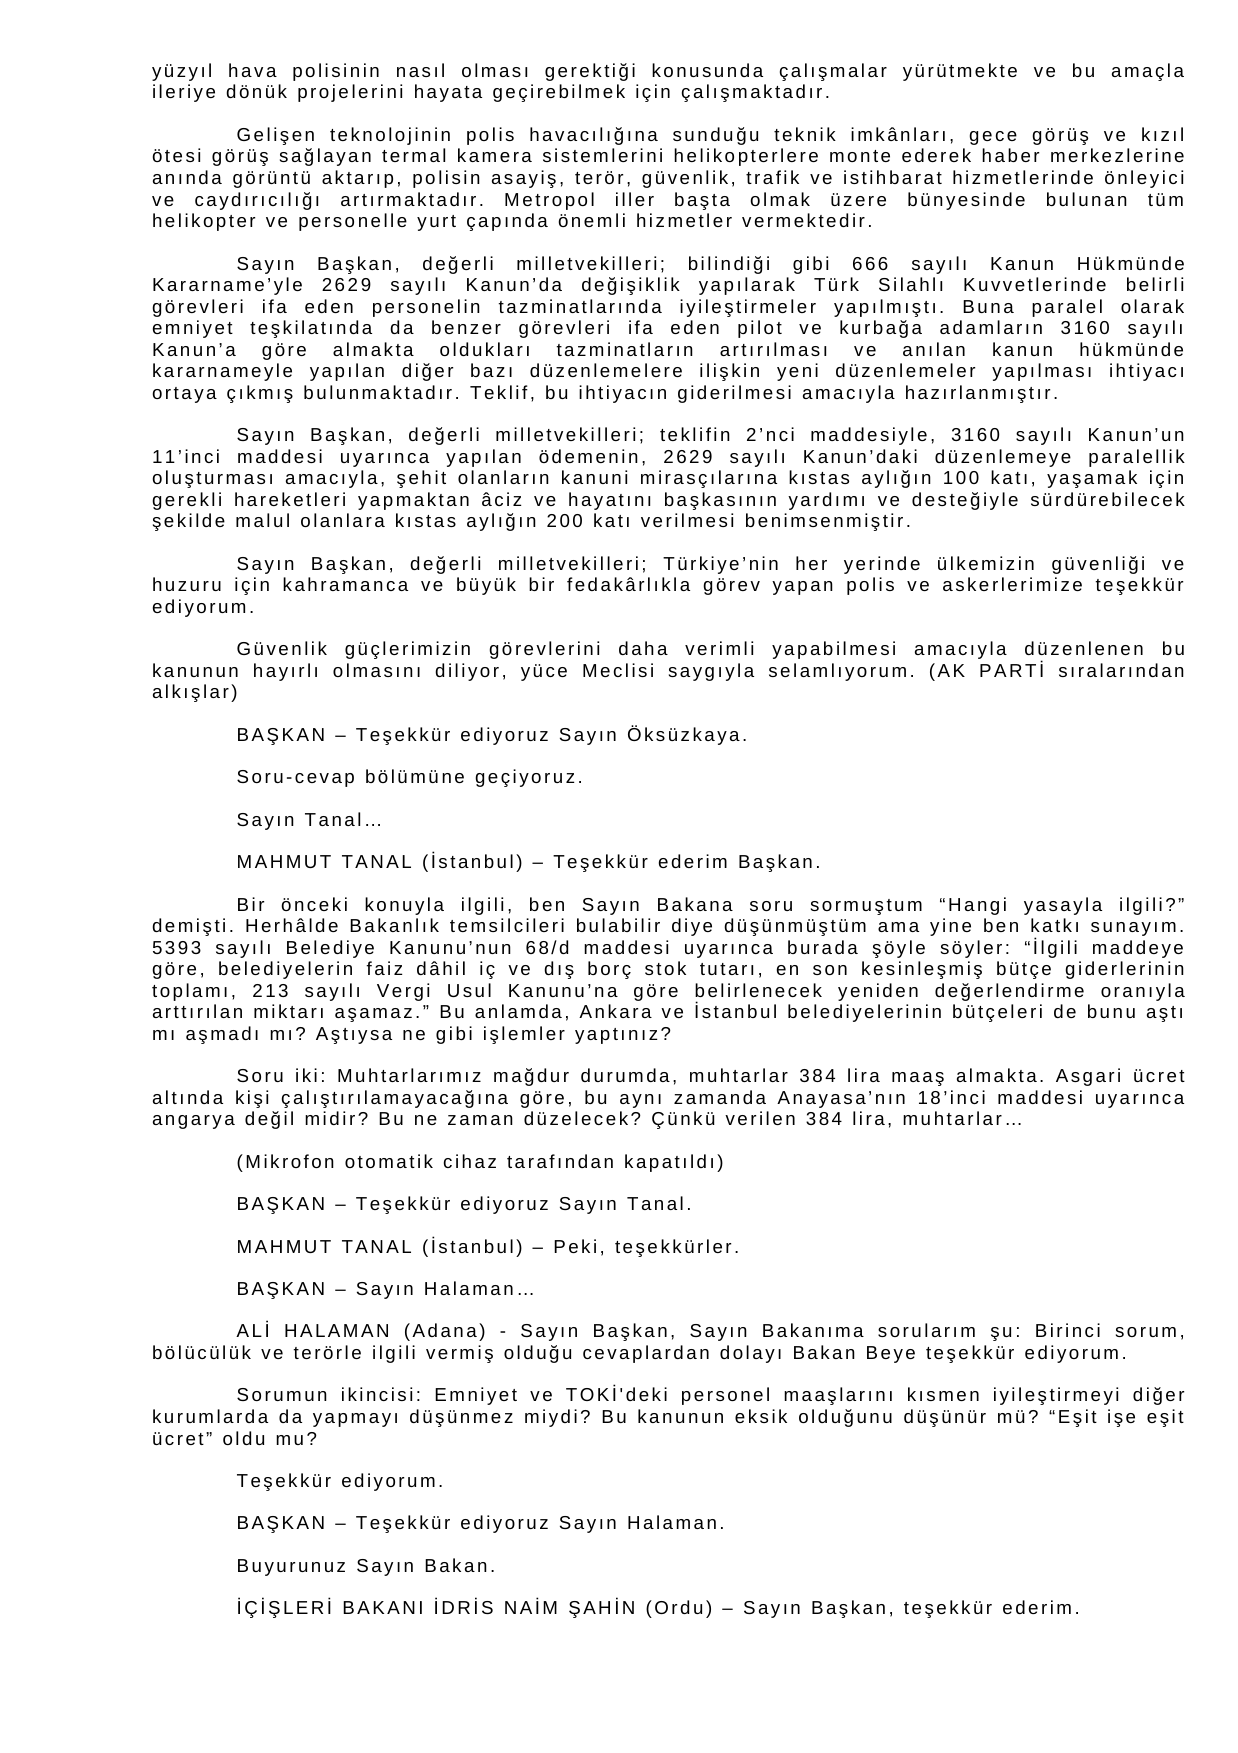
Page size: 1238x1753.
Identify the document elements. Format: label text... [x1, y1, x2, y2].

text BAŞKAN – Sayın Halaman… [152, 1278, 1186, 1299]
text Soru-cevap bölümüne geçiyoruz. [152, 766, 1186, 788]
text Gelişen teknolojinin polis havacılığına sunduğu teknik imkânları, gece görüş ve kızıl ötesi görüş sağlayan termal kamera sistemlerini helikopterlere monte ederek haber merkezlerine anında görüntü aktarıp, polisin asayiş, terör, güvenlik, trafik ve istihbarat hizmetlerinde önleyici ve caydırıcılığı artırmaktadır. Metropol iller başta olmak üzere bünyesinde bulunan tüm helikopter ve personelle yurt çapında önemli hizmetler vermektedir. [152, 124, 1186, 231]
text BAŞKAN – Teşekkür ediyoruz Sayın Öksüzkaya. [152, 724, 1186, 745]
text Sayın Başkan, değerli milletvekilleri; teklifin 2’nci maddesiyle, 3160 sayılı Kanun’un 11’inci maddesi uyarınca yapılan ödemenin, 2629 sayılı Kanun’daki düzenlemeye paralellik oluşturması amacıyla, şehit olanların kanuni mirasçılarına kıstas aylığın 100 katı, yaşamak için gerekli hareketleri yapmaktan âciz ve hayatını başkasının yardımı ve desteğiyle sürdürebilecek şekilde malul olanlara kıstas aylığın 200 katı verilmesi benimsenmiştir. [152, 424, 1186, 532]
text BAŞKAN – Teşekkür ediyoruz Sayın Tanal. [152, 1193, 1186, 1214]
text Buyurunuz Sayın Bakan. [152, 1554, 1186, 1576]
text ALİ HALAMAN (Adana) - Sayın Başkan, Sayın Bakanıma sorularım şu: Birinci sorum, bölücülük ve terörle ilgili vermiş olduğu cevaplardan dolayı Bakan Beye teşekkür ediyorum. [152, 1320, 1186, 1363]
text MAHMUT TANAL (İstanbul) – Teşekkür ederim Başkan. [152, 851, 1186, 872]
text Bir önceki konuyla ilgili, ben Sayın Bakana soru sormuştum “Hangi yasayla ilgili?” demişti. Herhâlde Bakanlık temsilcileri bulabilir diye düşünmüştüm ama yine ben katkı sunayım. 5393 sayılı Belediye Kanunu’nun 68/d maddesi uyarınca burada şöyle söyler: “İlgili maddeye göre, belediyelerin faiz dâhil iç ve dış borç stok tutarı, en son kesinleşmiş bütçe giderlerinin toplamı, 213 sayılı Vergi Usul Kanunu’na göre belirlenecek yeniden değerlendirme oranıyla arttırılan miktarı aşamaz.” Bu anlamda, Ankara ve İstanbul belediyelerinin bütçeleri de bunu aştı mı aşmadı mı? Aştıysa ne gibi işlemler yaptınız? [152, 893, 1186, 1044]
text Sorumun ikincisi: Emniyet ve TOKİ'deki personel maaşlarını kısmen iyileştirmeyi diğer kurumlarda da yapmayı düşünmez miydi? Bu kanunun eksik olduğunu düşünür mü? “Eşit işe eşit ücret” oldu mu? [152, 1384, 1186, 1449]
text MAHMUT TANAL (İstanbul) – Peki, teşekkürler. [152, 1235, 1186, 1257]
text Güvenlik güçlerimizin görevlerini daha verimli yapabilmesi amacıyla düzenlenen bu kanunun hayırlı olmasını diliyor, yüce Meclisi saygıyla selamlıyorum. (AK PARTİ sıralarından alkışlar) [152, 638, 1186, 703]
text Sayın Tanal… [152, 808, 1186, 830]
text Soru iki: Muhtarlarımız mağdur durumda, muhtarlar 384 lira maaş almakta. Asgari ücret altında kişi çalıştırılamayacağına göre, bu aynı zamanda Anayasa’nın 18’inci maddesi uyarınca angarya değil midir? Bu ne zaman düzelecek? Çünkü verilen 384 lira, muhtarlar… [152, 1065, 1186, 1130]
text Teşekkür ediyorum. [152, 1470, 1186, 1491]
text BAŞKAN – Teşekkür ediyoruz Sayın Halaman. [152, 1512, 1186, 1534]
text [152, 60, 1186, 103]
text Sayın Başkan, değerli milletvekilleri; bilindiği gibi 666 sayılı Kanun Hükmünde Kararname’yle 2629 sayılı Kanun’da değişiklik yapılarak Türk Silahlı Kuvvetlerinde belirli görevleri ifa eden personelin tazminatlarında iyileştirmeler yapılmıştı. Buna paralel olarak emniyet teşkilatında da benzer görevleri ifa eden pilot ve kurbağa adamların 3160 sayılı Kanun’a göre almakta oldukları tazminatların artırılması ve anılan kanun hükmünde kararnameyle yapılan diğer bazı düzenlemelere ilişkin yeni düzenlemeler yapılması ihtiyacı ortaya çıkmış bulunmaktadır. Teklif, bu ihtiyacın giderilmesi amacıyla hazırlanmıştır. [152, 252, 1186, 403]
text İÇİŞLERİ BAKANI İDRİS NAİM ŞAHİN (Ordu) – Sayın Başkan, teşekkür ederim. [152, 1597, 1186, 1618]
text Sayın Başkan, değerli milletvekilleri; Türkiye’nin her yerinde ülkemizin güvenliği ve huzuru için kahramanca ve büyük bir fedakârlıkla görev yapan polis ve askerlerimize teşekkür ediyorum. [152, 553, 1186, 617]
text (Mikrofon otomatik cihaz tarafından kapatıldı) [152, 1151, 1186, 1172]
